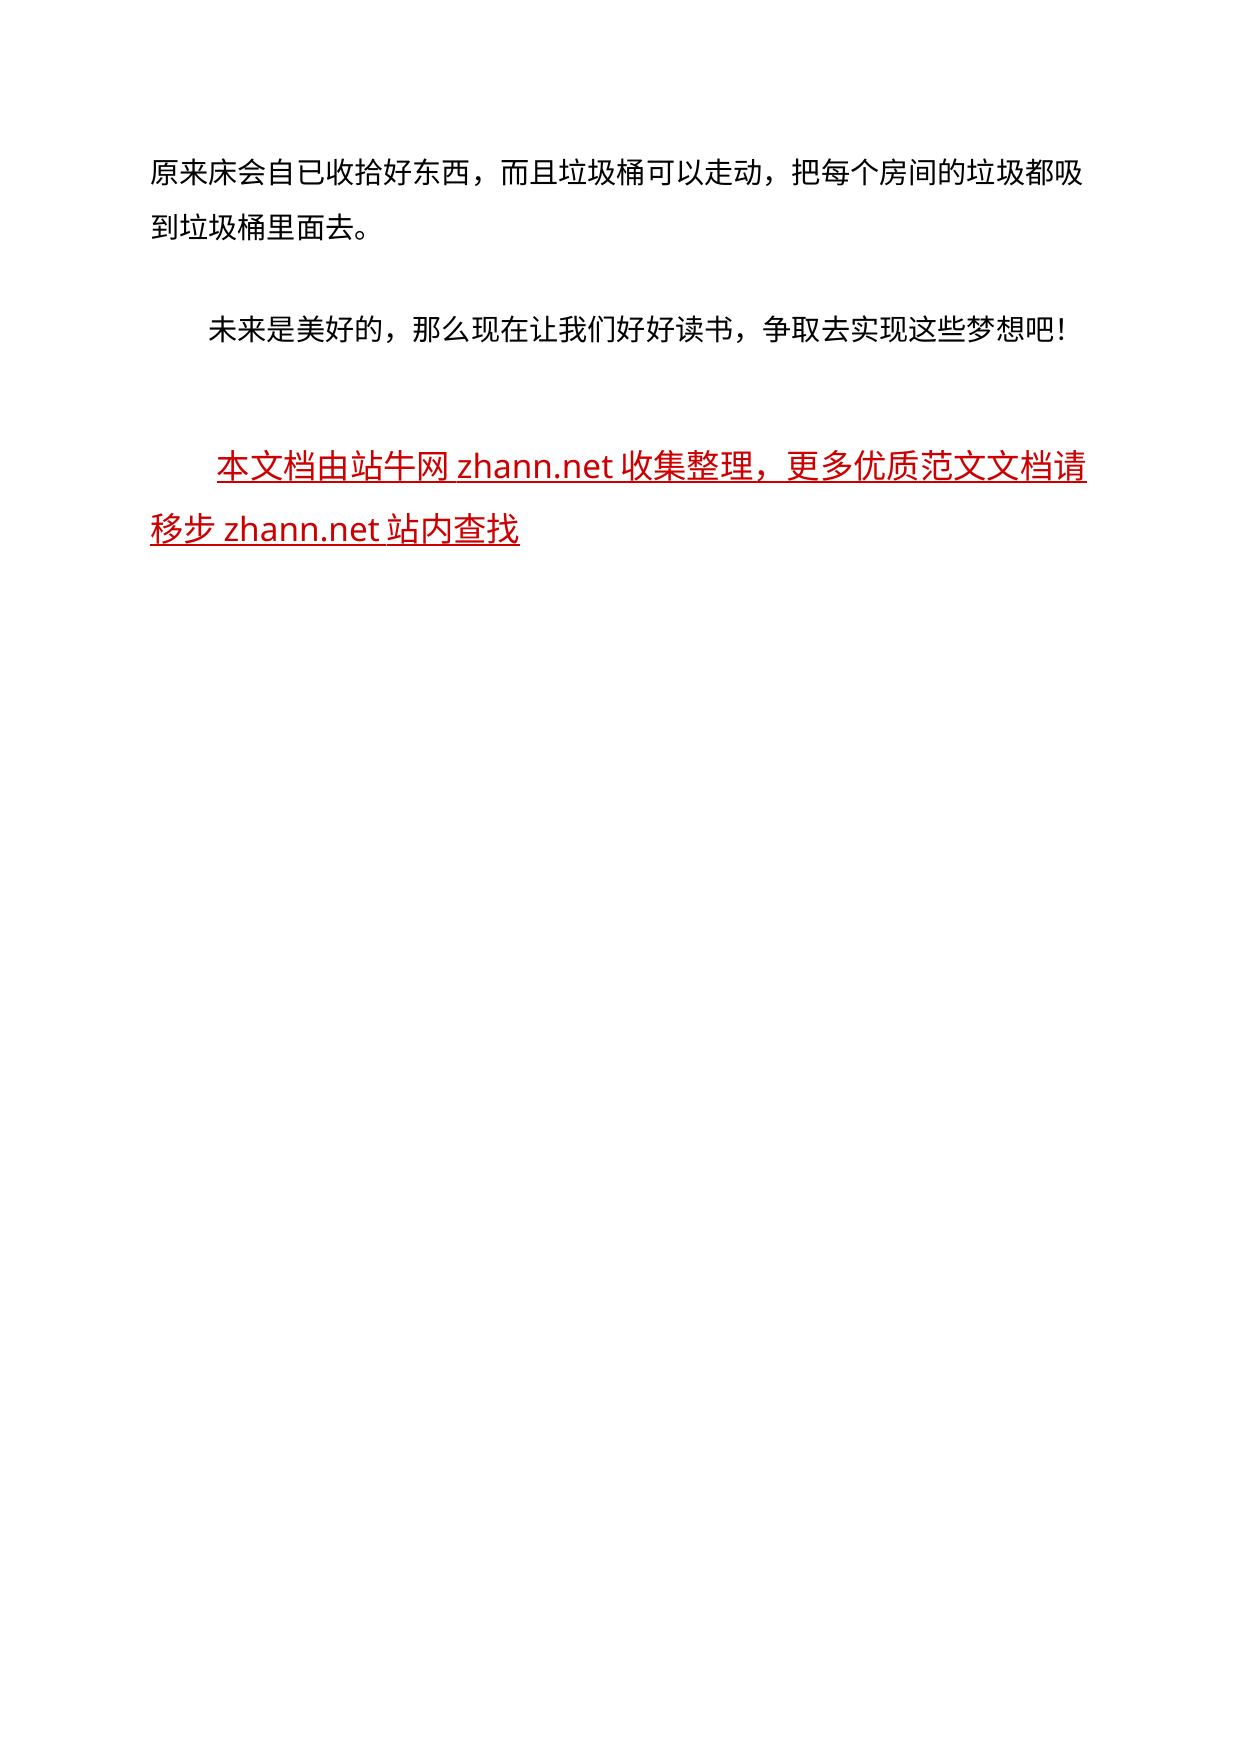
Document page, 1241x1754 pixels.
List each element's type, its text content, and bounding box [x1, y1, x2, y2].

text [150, 150, 1090, 247]
text 未来是美好的，那么现在让我们好好读书，争取去实现这些梦想吧！ [150, 307, 1090, 349]
text 本文档由站牛网zhann.net收集整理，更多优质范文文档请移步zhann.net站内查找 [150, 440, 1090, 551]
